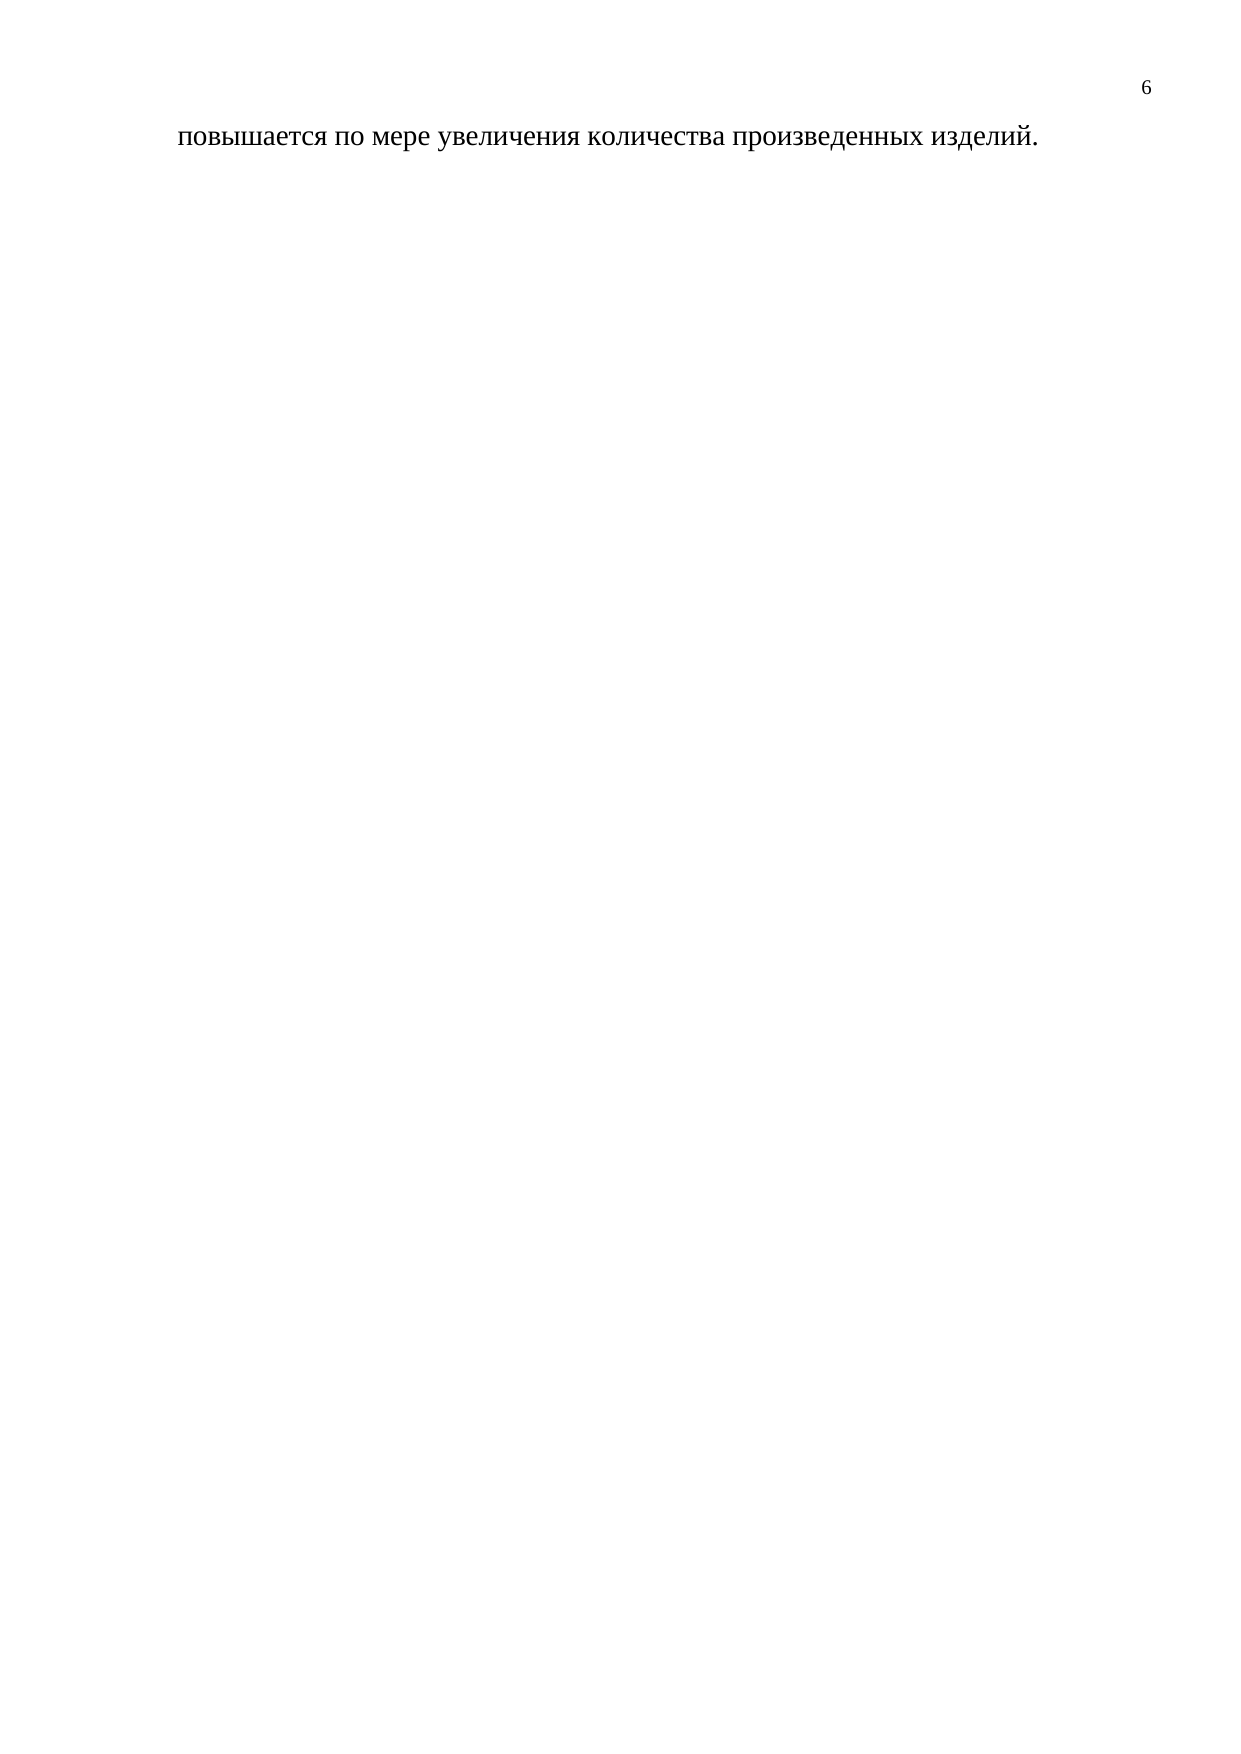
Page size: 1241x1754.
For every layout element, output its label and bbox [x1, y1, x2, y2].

list [177, 118, 1152, 152]
